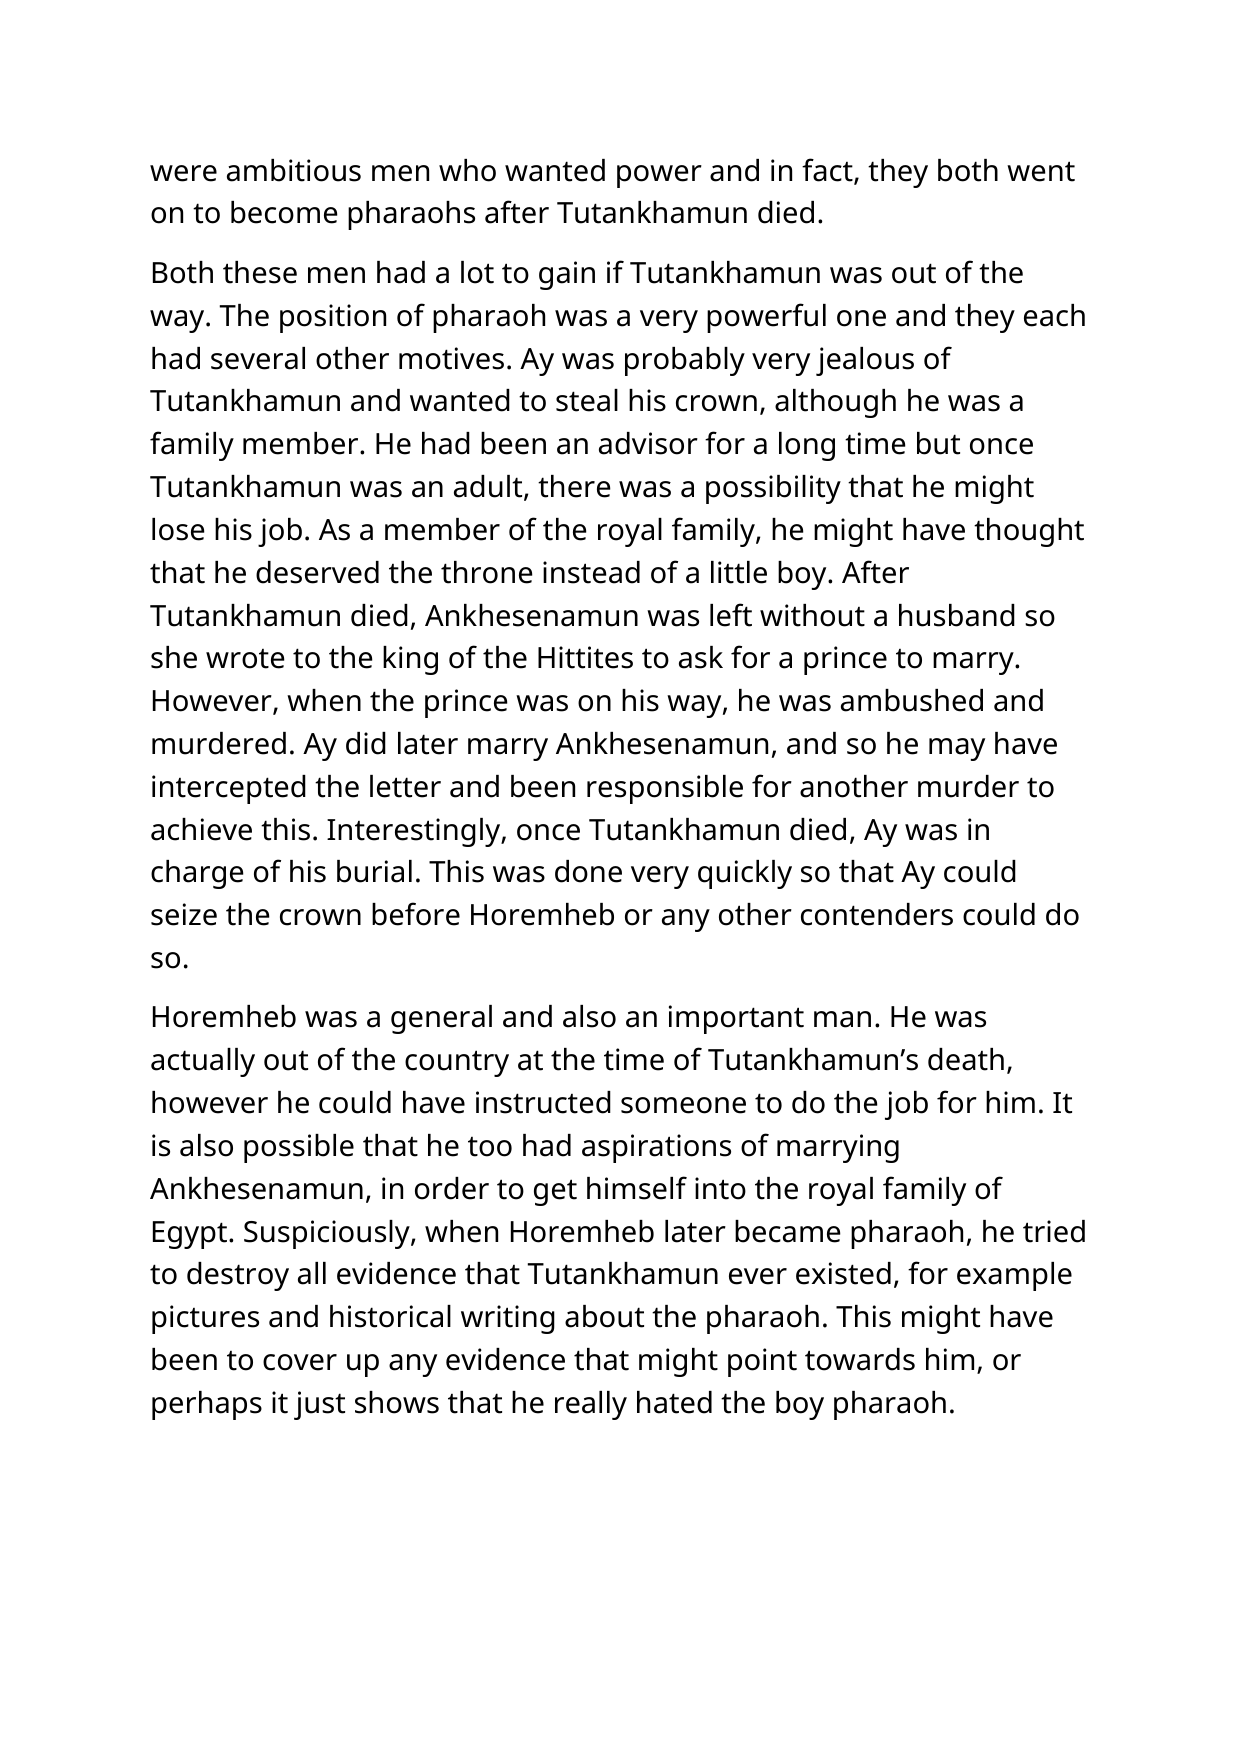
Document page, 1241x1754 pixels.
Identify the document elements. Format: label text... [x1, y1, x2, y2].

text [150, 150, 1090, 232]
text Horemheb was a general and also an important man. He was actually out of the country at the time of Tutankhamun’s death, however he could have instructed someone to do the job for him. It is also possible that he too had aspirations of marrying Ankhesenamun, in order to get himself into the royal family of Egypt. Suspiciously, when Horemheb later became pharaoh, he tried to destroy all evidence that Tutankhamun ever existed, for example pictures and historical writing about the pharaoh. This might have been to cover up any evidence that might point towards him, or perhaps it just shows that he really hated the boy pharaoh. [150, 997, 1090, 1422]
text Both these men had a lot to gain if Tutankhamun was out of the way. The position of pharaoh was a very powerful one and they each had several other motives. Ay was probably very jealous of Tutankhamun and wanted to steal his crown, although he was a family member. He had been an advisor for a long time but once Tutankhamun was an adult, there was a possibility that he might lose his job. As a member of the royal family, he might have thought that he deserved the throne instead of a little boy. After Tutankhamun died, Ankhesenamun was left without a husband so she wrote to the king of the Hittites to ask for a prince to marry. However, when the prince was on his way, he was ambushed and murdered. Ay did later marry Ankhesenamun, and so he may have intercepted the letter and been responsible for another murder to achieve this. Interestingly, once Tutankhamun died, Ay was in charge of his burial. This was done very quickly so that Ay could seize the crown before Horemheb or any other contenders could do so. [150, 252, 1090, 977]
